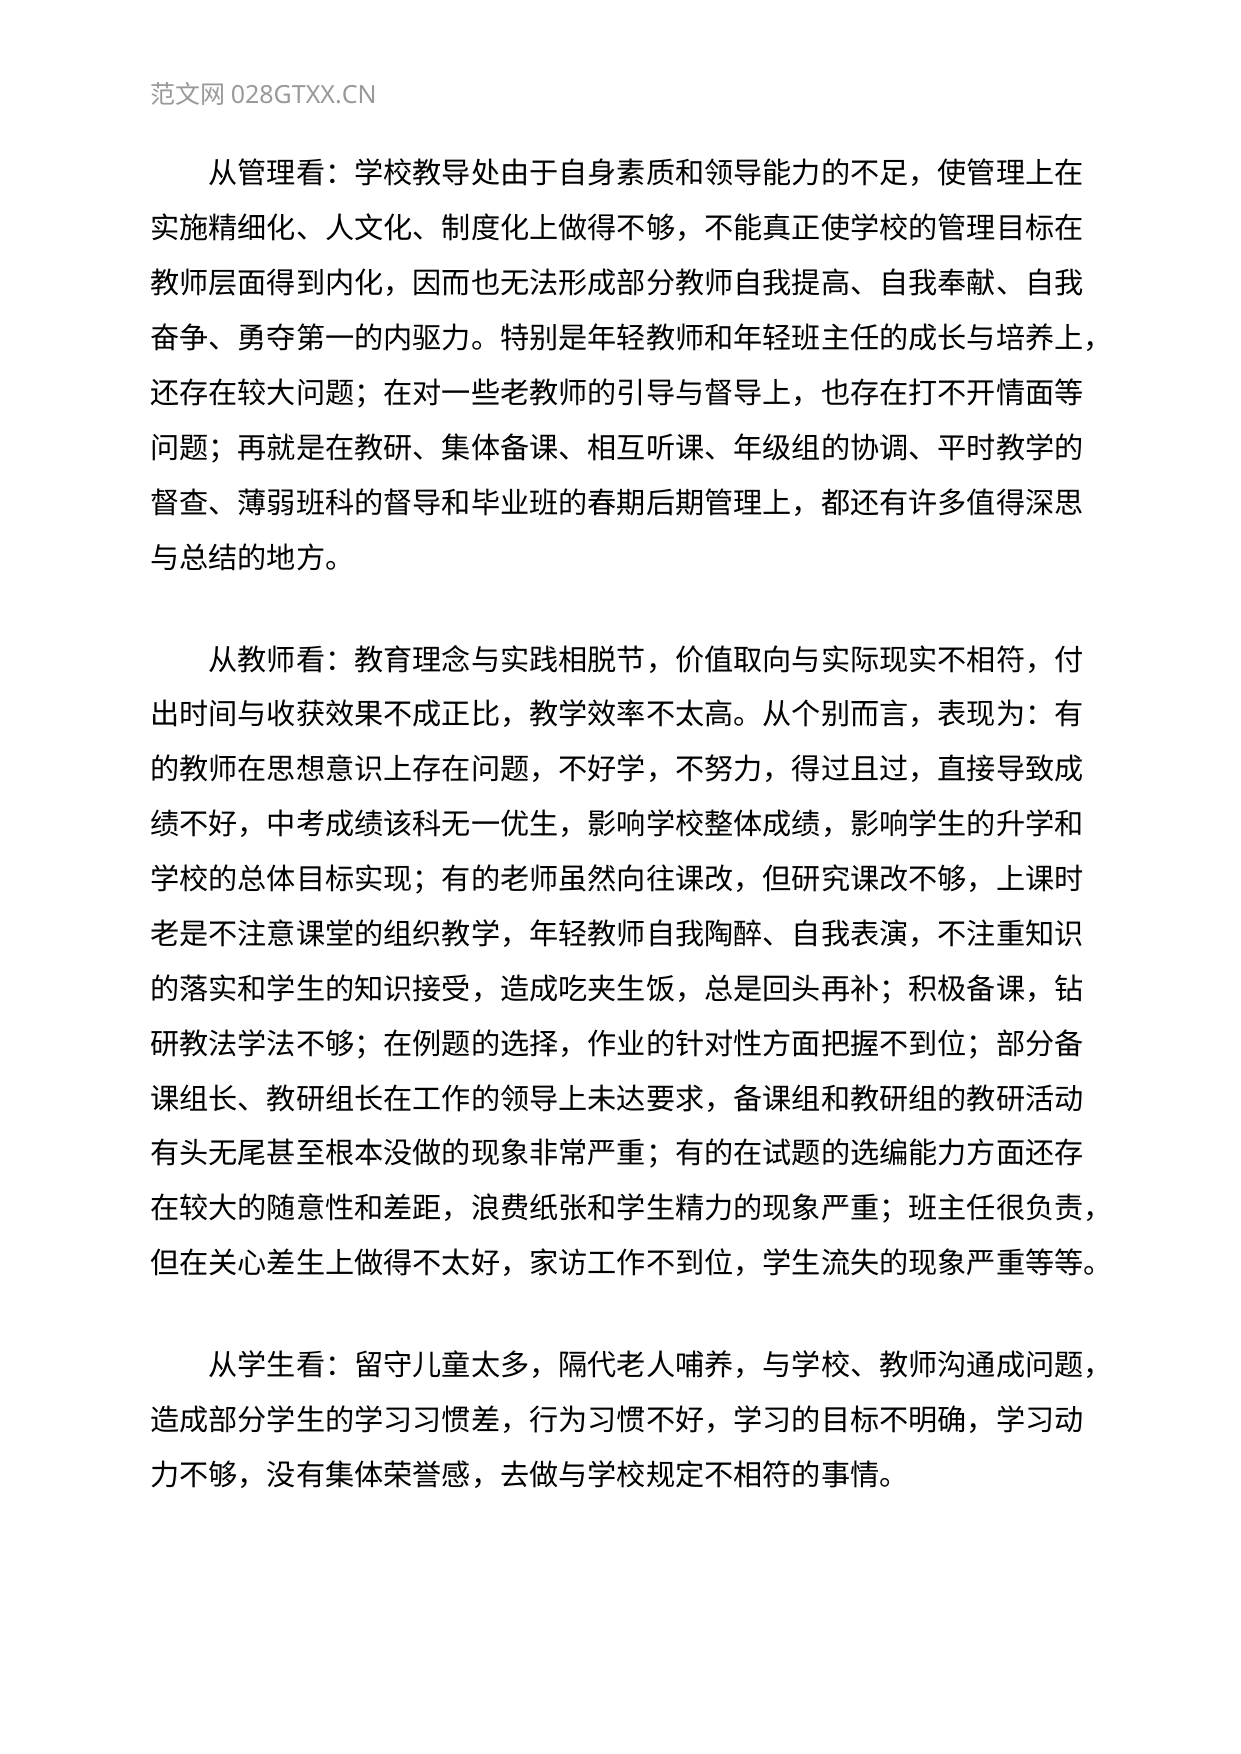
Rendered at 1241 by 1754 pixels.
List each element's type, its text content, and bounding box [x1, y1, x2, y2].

text 从学生看：留守儿童太多，隔代老人哺养，与学校、教师沟通成问题，造成部分学生的学习习惯差，行为习惯不好，学习的目标不明确，学习动力不够，没有集体荣誉感，去做与学校规定不相符的事情。 [150, 1342, 1090, 1494]
text 从管理看：学校教导处由于自身素质和领导能力的不足，使管理上在实施精细化、人文化、制度化上做得不够，不能真正使学校的管理目标在教师层面得到内化，因而也无法形成部分教师自我提高、自我奉献、自我奋争、勇夺第一的内驱力。特别是年轻教师和年轻班主任的成长与培养上，还存在较大问题；在对一些老教师的引导与督导上，也存在打不开情面等问题；再就是在教研、集体备课、相互听课、年级组的协调、平时教学的督查、薄弱班科的督导和毕业班的春期后期管理上，都还有许多值得深思与总结的地方。 [150, 150, 1090, 577]
text 从教师看：教育理念与实践相脱节，价值取向与实际现实不相符，付出时间与收获效果不成正比，教学效率不太高。从个别而言，表现为：有的教师在思想意识上存在问题，不好学，不努力，得过且过，直接导致成绩不好，中考成绩该科无一优生，影响学校整体成绩，影响学生的升学和学校的总体目标实现；有的老师虽然向往课改，但研究课改不够，上课时老是不注意课堂的组织教学，年轻教师自我陶醉、自我表演，不注重知识的落实和学生的知识接受，造成吃夹生饭，总是回头再补；积极备课，钻研教法学法不够；在例题的选择，作业的针对性方面把握不到位；部分备课组长、教研组长在工作的领导上未达要求，备课组和教研组的教研活动有头无尾甚至根本没做的现象非常严重；有的在试题的选编能力方面还存在较大的随意性和差距，浪费纸张和学生精力的现象严重；班主任很负责，但在关心差生上做得不太好，家访工作不到位，学生流失的现象严重等等。 [150, 636, 1090, 1282]
